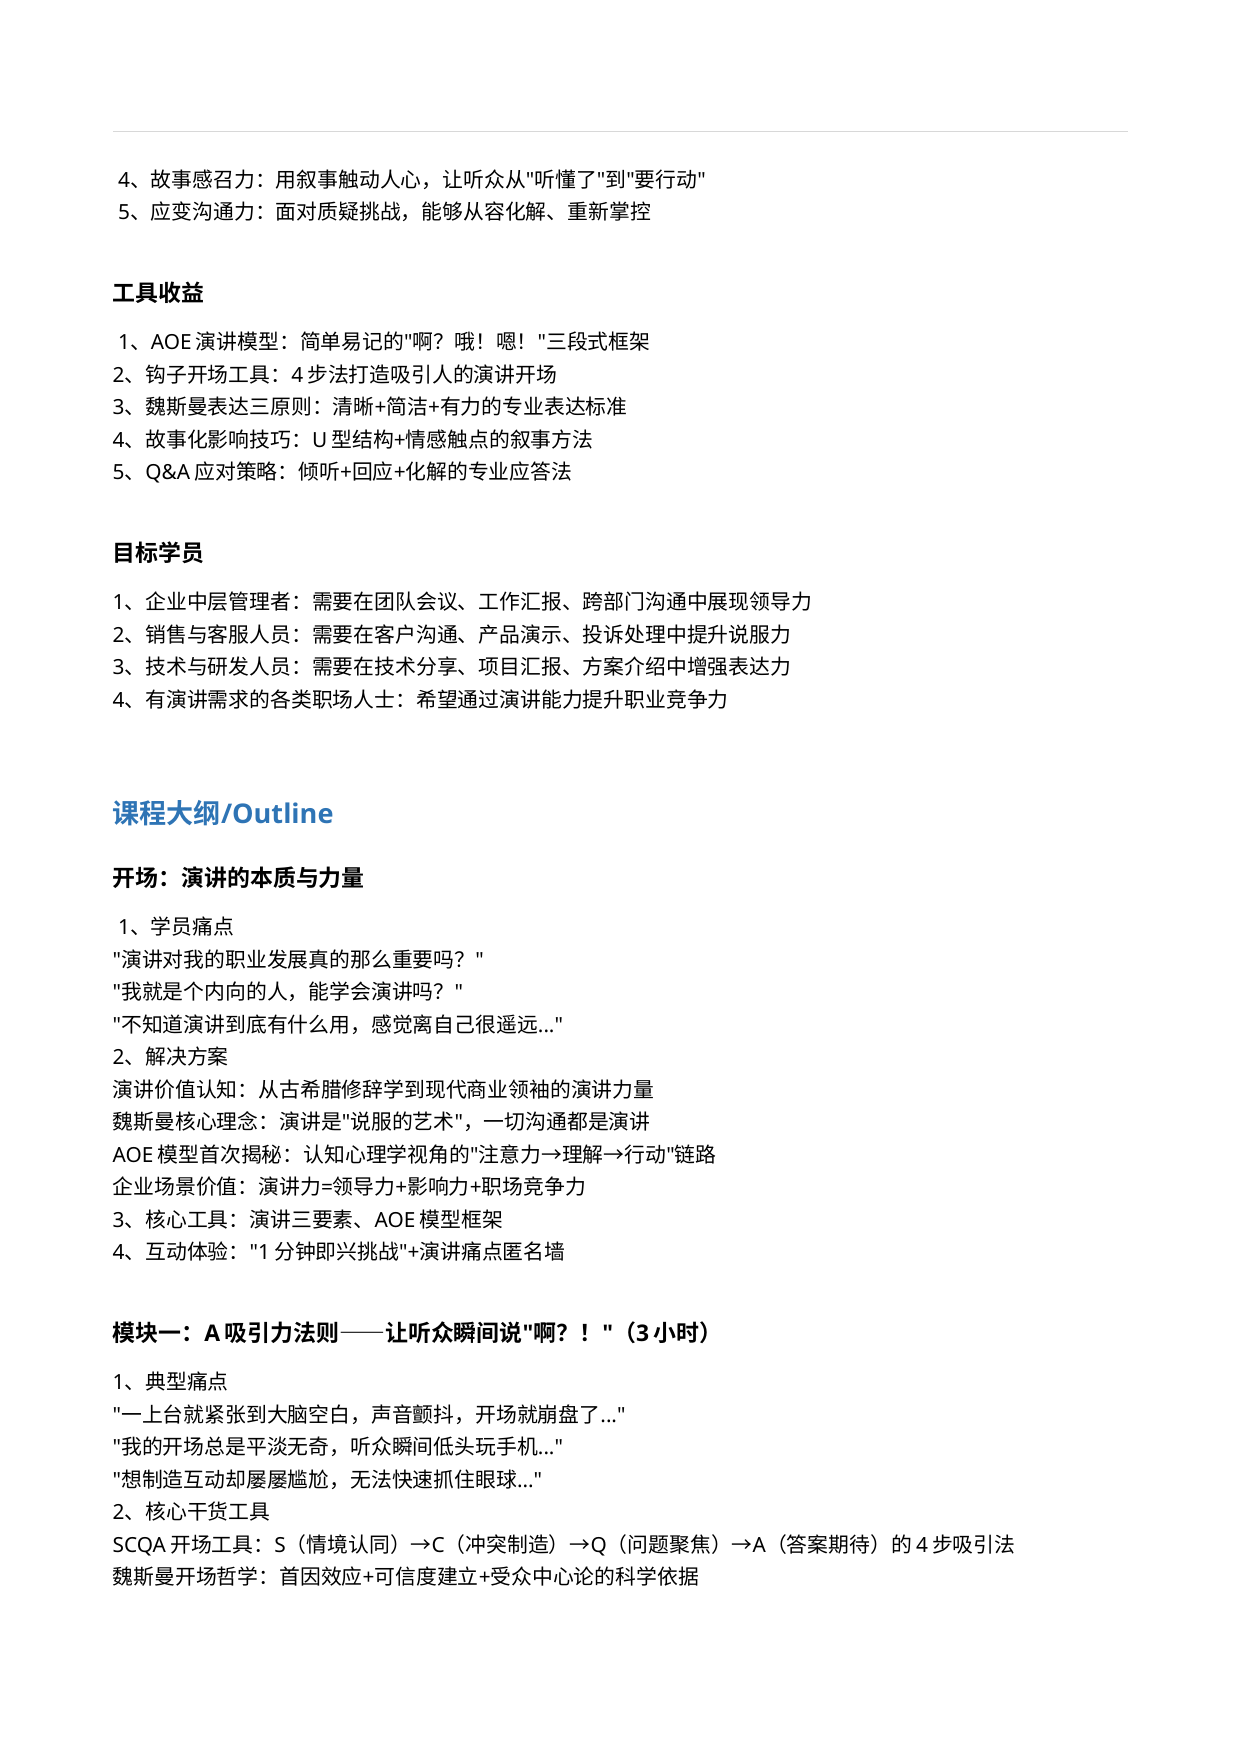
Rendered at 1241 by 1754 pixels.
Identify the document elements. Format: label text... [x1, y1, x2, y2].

text "我的开场总是平淡无奇，听众瞬间低头玩手机..." [112, 1429, 1128, 1462]
text "演讲对我的职业发展真的那么重要吗？" [112, 942, 1128, 974]
text 演讲价值认知：从古希腊修辞学到现代商业领袖的演讲力量 [112, 1072, 1128, 1104]
text 模块一：A吸引力法则——让听众瞬间说"啊？！"（3小时） [112, 1299, 1128, 1364]
text 工具收益 [112, 259, 1128, 324]
text 1、学员痛点 [112, 909, 1128, 942]
text 2、解决方案 [112, 1039, 1128, 1072]
text 魏斯曼开场哲学：首因效应+可信度建立+受众中心论的科学依据 [112, 1559, 1128, 1592]
text 2、钩子开场工具：4步法打造吸引人的演讲开场 [112, 357, 1128, 389]
text "一上台就紧张到大脑空白，声音颤抖，开场就崩盘了..." [112, 1397, 1128, 1429]
text 4、有演讲需求的各类职场人士：希望通过演讲能力提升职业竞争力 [112, 682, 1128, 714]
text 5、Q&A应对策略：倾听+回应+化解的专业应答法 [112, 454, 1128, 487]
text 3、魏斯曼表达三原则：清晰+简洁+有力的专业表达标准 [112, 389, 1128, 422]
text 4、故事感召力：用叙事触动人心，让听众从"听懂了"到"要行动" [112, 162, 1128, 194]
text SCQA开场工具：S（情境认同）→C（冲突制造）→Q（问题聚焦）→A（答案期待）的4步吸引法 [112, 1527, 1128, 1559]
text 3、核心工具：演讲三要素、AOE模型框架 [112, 1202, 1128, 1234]
text AOE模型首次揭秘：认知心理学视角的"注意力→理解→行动"链路 [112, 1137, 1128, 1169]
text 3、技术与研发人员：需要在技术分享、项目汇报、方案介绍中增强表达力 [112, 649, 1128, 682]
text 魏斯曼核心理念：演讲是"说服的艺术"，一切沟通都是演讲 [112, 1104, 1128, 1137]
text 1、企业中层管理者：需要在团队会议、工作汇报、跨部门沟通中展现领导力 [112, 584, 1128, 617]
text 目标学员 [112, 519, 1128, 584]
text 开场：演讲的本质与力量 [112, 844, 1128, 909]
text 企业场景价值：演讲力=领导力+影响力+职场竞争力 [112, 1169, 1128, 1202]
text "不知道演讲到底有什么用，感觉离自己很遥远..." [112, 1007, 1128, 1039]
text 2、核心干货工具 [112, 1494, 1128, 1527]
text 课程大纲/Outline [112, 779, 1128, 844]
text 4、故事化影响技巧：U型结构+情感触点的叙事方法 [112, 422, 1128, 454]
text 2、销售与客服人员：需要在客户沟通、产品演示、投诉处理中提升说服力 [112, 617, 1128, 649]
text 1、AOE演讲模型：简单易记的"啊？哦！嗯！"三段式框架 [112, 324, 1128, 357]
text "我就是个内向的人，能学会演讲吗？" [112, 974, 1128, 1007]
text 1、典型痛点 [112, 1364, 1128, 1397]
text "想制造互动却屡屡尴尬，无法快速抓住眼球..." [112, 1462, 1128, 1494]
text 4、互动体验："1分钟即兴挑战"+演讲痛点匿名墙 [112, 1234, 1128, 1267]
text 5、应变沟通力：面对质疑挑战，能够从容化解、重新掌控 [112, 194, 1128, 227]
